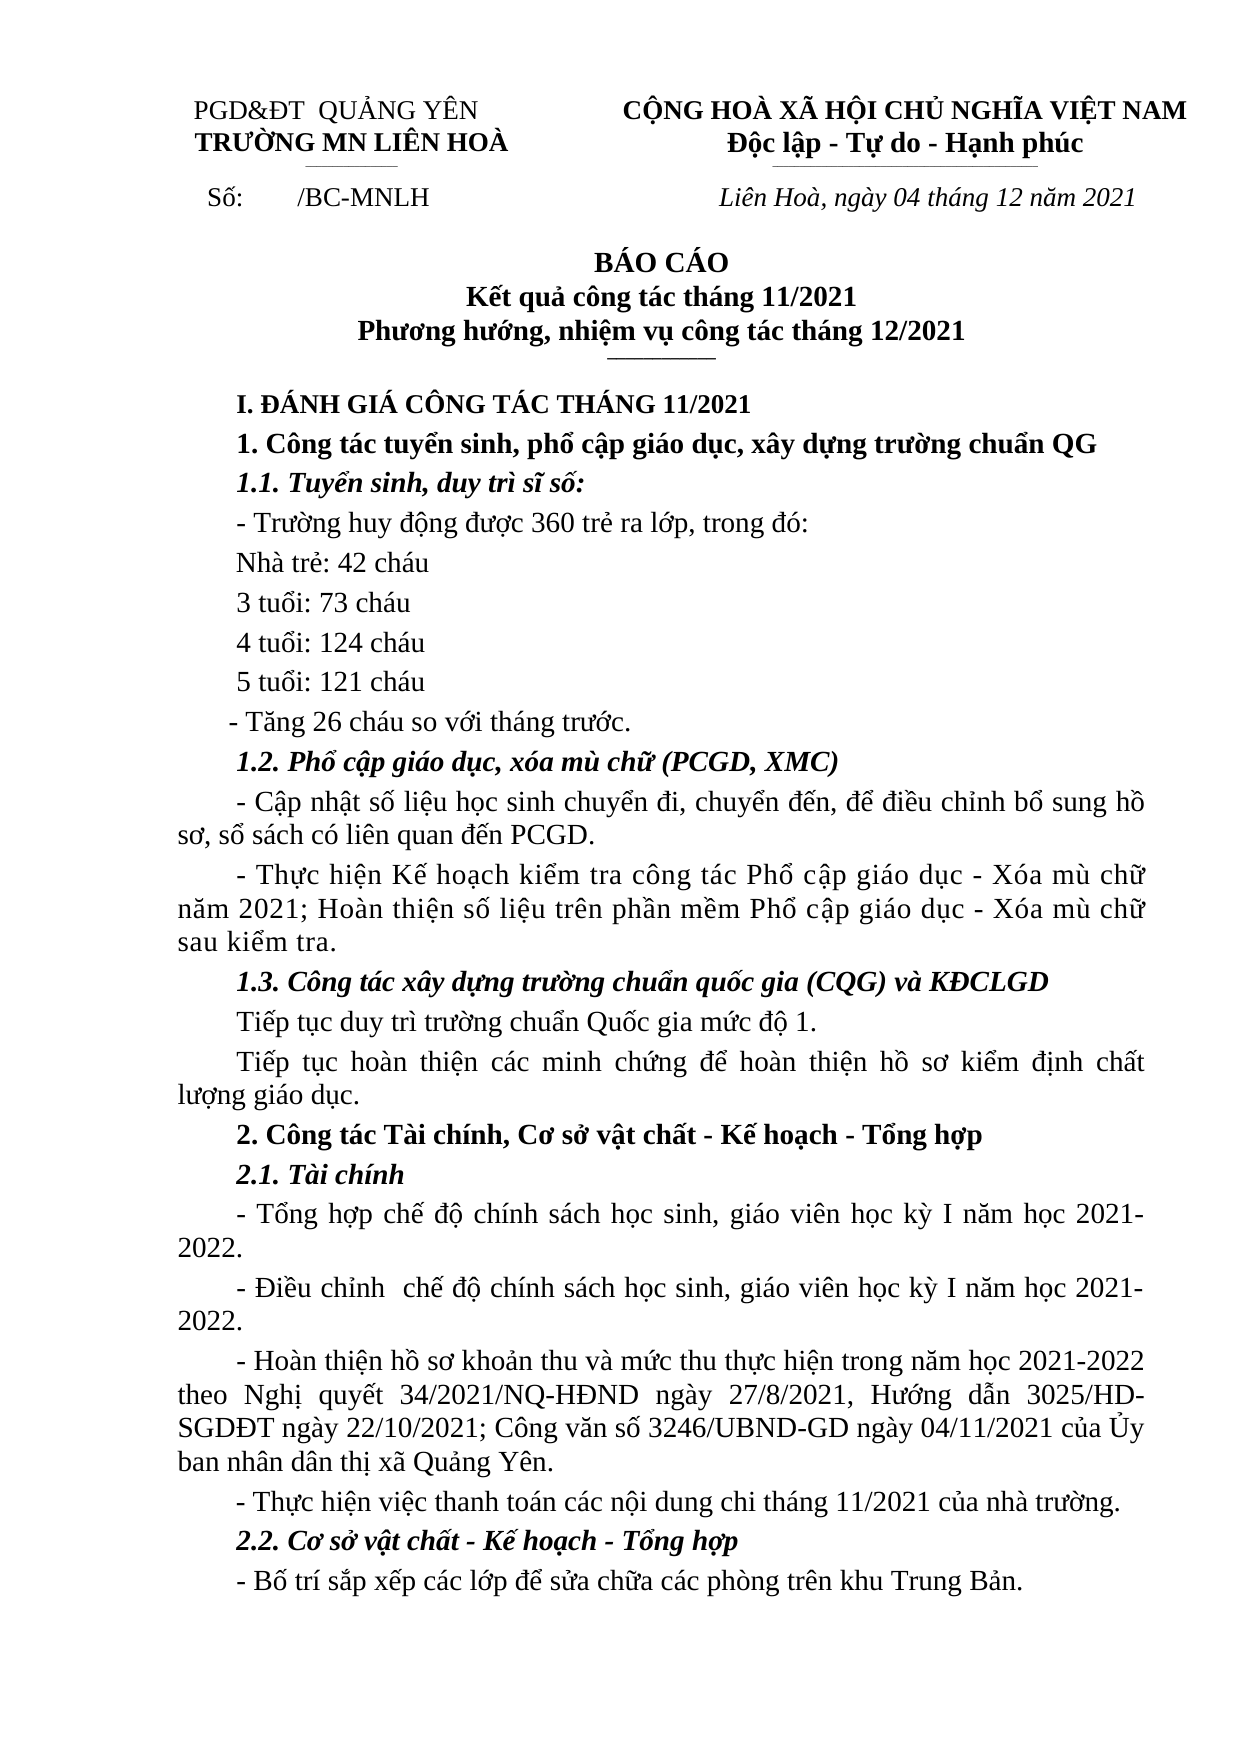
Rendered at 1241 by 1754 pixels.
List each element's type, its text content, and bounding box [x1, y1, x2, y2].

table_cell ––––––––––––––––––––––––––––––––––––––––––––––––– [595, 159, 1215, 181]
text Tiếp tục duy trì trường chuẩn Quốc gia mức độ 1. [177, 1004, 1146, 1037]
text 3 tuổi: 73 cháu [177, 585, 1146, 618]
text 2.2. Cơ sở vật chất - Kế hoạch - Tổng hợp [177, 1523, 1146, 1557]
text 1.3. Công tác xây dựng trường chuẩn quốc gia (CQG) và KĐCLGD [177, 964, 1146, 998]
text - Thực hiện việc thanh toán các nội dung chi tháng 11/2021 của nhà trường. [177, 1484, 1146, 1517]
text - Trường huy động được 360 trẻ ra lớp, trong đó: [177, 505, 1146, 539]
text - Cập nhật số liệu học sinh chuyển đi, chuyển đến, để điều chỉnh bổ sung hồ sơ, sổ sách có liên quan đến PCGD. [177, 784, 1146, 851]
text - Tổng hợp chế độ chính sách học sinh, giáo viên học kỳ I năm học 2021-2022. [177, 1197, 1146, 1264]
text 2.1. Tài chính [177, 1157, 1189, 1190]
text 4 tuổi: 124 cháu [177, 625, 1146, 658]
text - Tăng 26 cháu so với tháng trước. [177, 704, 1146, 738]
text 1.2. Phổ cập giáo dục, xóa mù chữ (PCGD, XMC) [177, 744, 1146, 778]
text - Thực hiện Kế hoạch kiểm tra công tác Phổ cập giáo dục - Xóa mù chữ năm 2021; Hoàn thiện số liệu trên phần mềm Phổ cập giáo dục - Xóa mù chữ sau kiểm tra. [177, 857, 1146, 958]
table_cell Liên Hoà, ngày 04 tháng 12 năm 2021 [595, 181, 1215, 212]
text BÁO CÁO [177, 246, 1146, 279]
text - Bố trí sắp xếp các lớp để sửa chữa các phòng trên khu Trung Bản. [177, 1563, 1146, 1597]
text I. ĐÁNH GIÁ CÔNG TÁC THÁNG 11/2021 [177, 388, 1146, 419]
table_cell Độc lập - Tự do - Hạnh phúc [595, 126, 1215, 159]
text 1.1. Tuyển sinh, duy trì sĩ số: [177, 466, 1146, 499]
text - Hoàn thiện hồ sơ khoản thu và mức thu thực hiện trong năm học 2021-2022 theo Nghị quyết 34/2021/NQ-HĐND ngày 27/8/2021, Hướng dẫn 3025/HD-SGDĐT ngày 22/10/2021; Công văn số 3246/UBND-GD ngày 04/11/2021 của Ủy ban nhân dân thị xã Quảng Yên. [177, 1343, 1146, 1477]
table_cell TRƯỜNG MN LIÊN HOÀ [108, 126, 595, 159]
text Nhà trẻ: 42 cháu [177, 545, 1146, 579]
table_header PGD&ĐT QUẢNG YÊN [108, 95, 595, 126]
text –––––––––––– [177, 346, 1146, 382]
text - Điều chỉnh chế độ chính sách học sinh, giáo viên học kỳ I năm học 2021-2022. [177, 1270, 1146, 1337]
text Phương hướng, nhiệm vụ công tác tháng 12/2021 [177, 313, 1146, 346]
table_cell Số: /BC-MNLH [108, 181, 595, 212]
text Tiếp tục hoàn thiện các minh chứng để hoàn thiện hồ sơ kiểm định chất lượng giáo dục. [177, 1044, 1146, 1111]
text 1. Công tác tuyển sinh, phổ cập giáo dục, xây dựng trường chuẩn QG [177, 426, 1146, 459]
text 5 tuổi: 121 cháu [177, 664, 1146, 698]
table_cell ––––––––––––––––– [108, 159, 595, 181]
text Kết quả công tác tháng 11/2021 [177, 279, 1146, 313]
text 2. Công tác Tài chính, Cơ sở vật chất - Kế hoạch - Tổng hợp [177, 1117, 1146, 1151]
table_header CỘNG HOÀ XÃ HỘI CHỦ NGHĨA VIỆT NAM [595, 95, 1215, 126]
